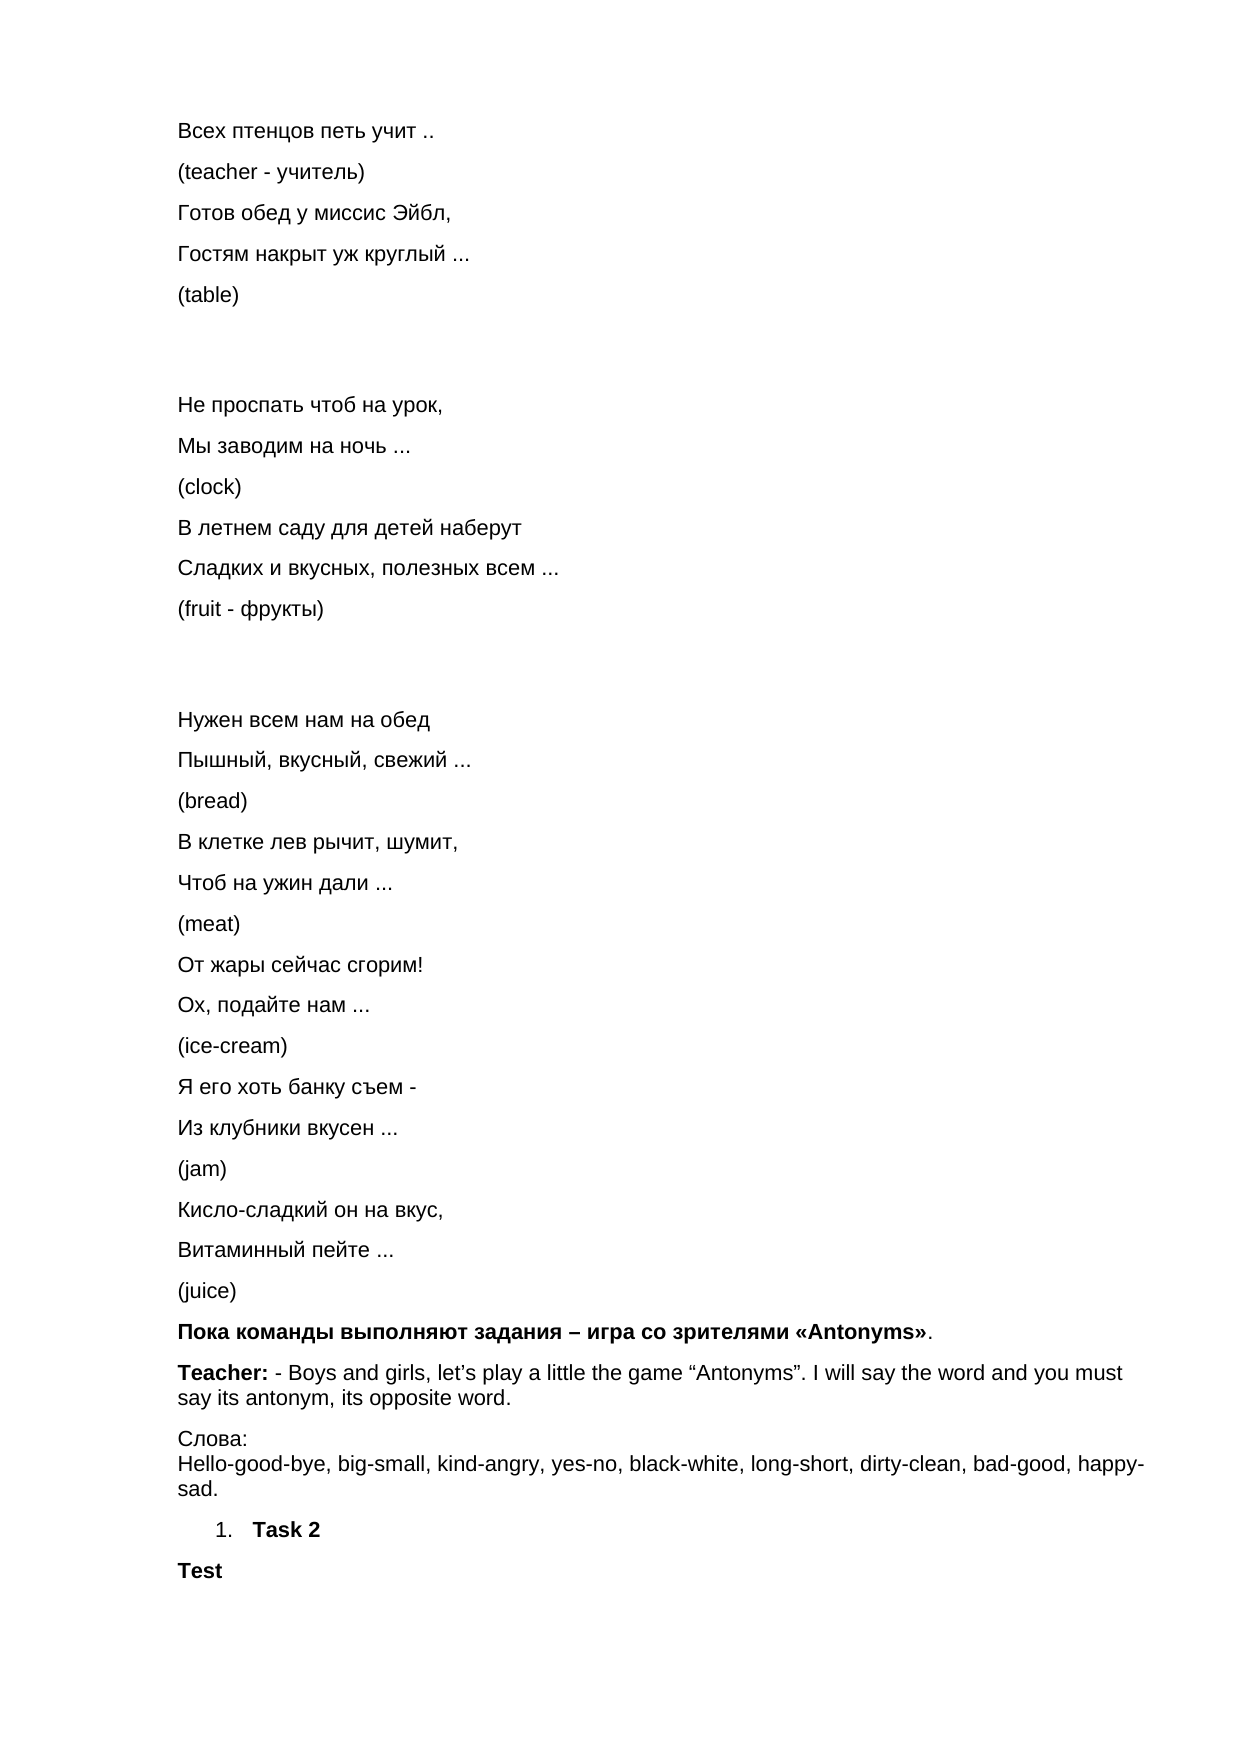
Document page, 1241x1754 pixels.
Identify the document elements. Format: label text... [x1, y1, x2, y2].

list Task 2 [215, 1517, 1152, 1542]
text (jam) [177, 1156, 1152, 1181]
text (table) [177, 282, 1152, 307]
text В клетке лев рычит, шумит, [177, 829, 1152, 854]
text Витаминный пейте ... [177, 1237, 1152, 1263]
text Гостям накрыт уж круглый ... [177, 241, 1152, 266]
text Test [177, 1558, 1152, 1583]
text Сладких и вкусных, полезных всем ... [177, 555, 1152, 581]
text Чтоб на ужин дали ... [177, 870, 1152, 895]
text (fruit - фрукты) [177, 596, 1152, 621]
text Всех птенцов петь учит .. [177, 118, 1152, 143]
text Не проспать чтоб на урок, [177, 392, 1152, 417]
text Teacher: - Boys and girls, let’s play a little the game “Antonyms”. I will say the word and you must say its antonym, its opposite word. [177, 1360, 1152, 1410]
text (clock) [177, 474, 1152, 499]
text (juice) [177, 1278, 1152, 1303]
text Кисло-сладкий он на вкус, [177, 1197, 1152, 1222]
text (meat) [177, 911, 1152, 936]
text Готов обед у миссис Эйбл, [177, 200, 1152, 225]
text От жары сейчас сгорим! [177, 952, 1152, 977]
text Пышный, вкусный, свежий ... [177, 747, 1152, 773]
text Пока команды выполняют задания – игра со зрителями «Antonyms». [177, 1319, 1152, 1344]
text (teacher - учитель) [177, 159, 1152, 184]
text Нужен всем нам на обед [177, 707, 1152, 732]
text (ice-cream) [177, 1033, 1152, 1058]
text (bread) [177, 788, 1152, 813]
text Мы заводим на ночь ... [177, 433, 1152, 458]
text В летнем саду для детей наберут [177, 514, 1152, 540]
text Я его хоть банку съем - [177, 1074, 1152, 1099]
text Ох, подайте нам ... [177, 992, 1152, 1018]
text Слова: Hello-good-bye, big-small, kind-angry, yes-no, black-white, long-short, dirty-clean, bad-good, happy-sad. [177, 1426, 1152, 1502]
text Из клубники вкусен ... [177, 1115, 1152, 1140]
